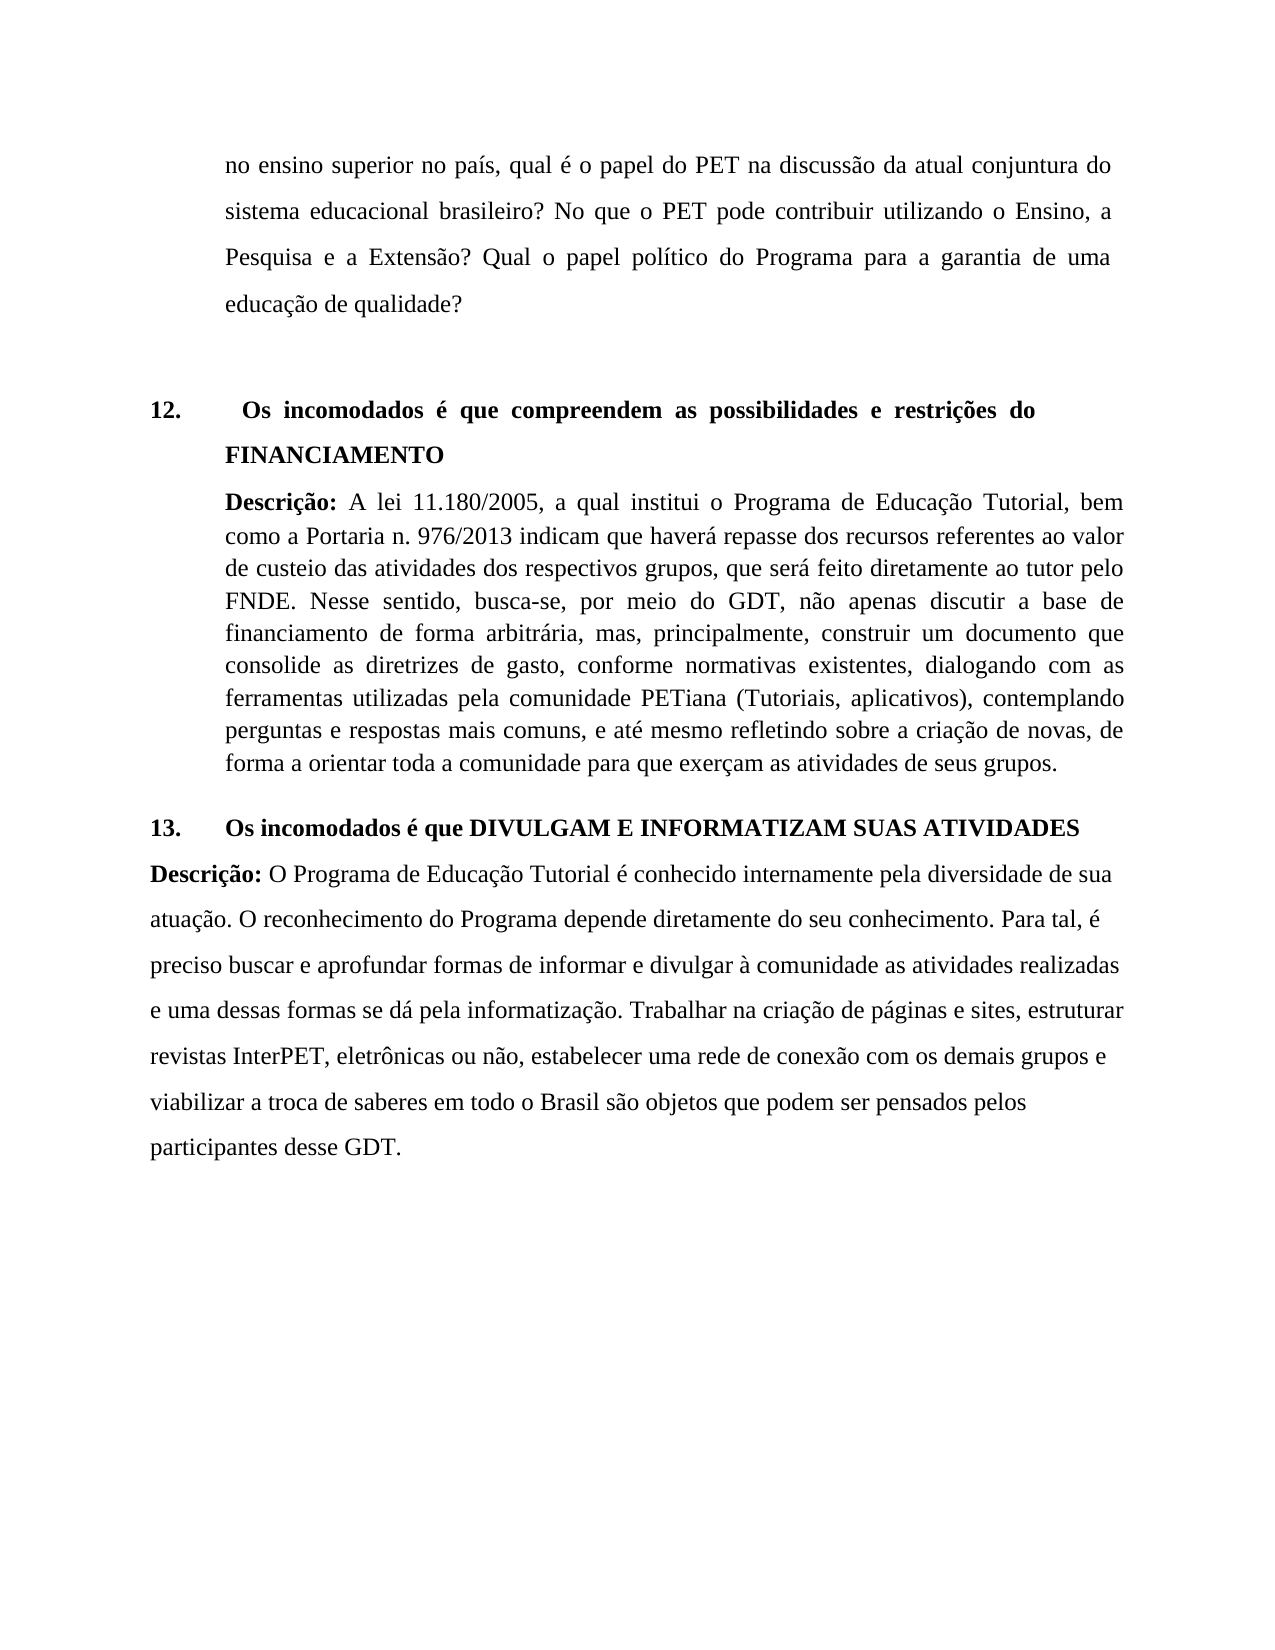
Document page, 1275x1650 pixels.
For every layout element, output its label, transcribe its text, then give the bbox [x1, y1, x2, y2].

list Os incomodados é que compreendem as possibilidades e restrições do [150, 395, 1125, 424]
text no ensino superior no país, qual é o papel do PET na discussão da atual conjuntura do sistema educacional brasileiro? No que o PET pode contribuir utilizando o Ensino, a Pesquisa e a Extensão? Qual o papel político do Programa para a garantia de uma educação de qualidade? [225, 150, 1112, 317]
text Descrição: ​A lei 11.180/2005, a qual institui o Programa de Educação Tutorial, bem como a Portaria n. 976/2013 indicam que haverá repasse dos recursos referentes ao valor de custeio das atividades dos respectivos grupos, que será feito diretamente ao tutor pelo FNDE. Nesse sentido, busca-se, por meio do GDT, não apenas discutir a base de financiamento de forma arbitrária, mas, principalmente, construir um documento que consolide as diretrizes de gasto, conforme normativas existentes, dialogando com as ferramentas utilizadas pela comunidade PETiana (Tutoriais, aplicativos), contemplando perguntas e respostas mais comuns, e até mesmo refletindo sobre a criação de novas, de forma a orientar toda a comunidade para que exerçam as atividades de seus grupos. [225, 483, 1125, 776]
text FINANCIAMENTO [225, 441, 1125, 469]
list Os incomodados é que DIVULGAM E INFORMATIZAM SUAS ATIVIDADES Descrição: O Programa de Educação Tutorial é conhecido internamente pela diversidade de sua atuação. O reconhecimento do Programa depende diretamente do seu conhecimento. Para tal, é preciso buscar e aprofundar formas de informar e divulgar à comunidade as atividades realizadas e uma dessas formas se dá pela informatização. Trabalhar na criação de páginas e sites, estruturar revistas InterPET, eletrônicas ou não, estabelecer uma rede de conexão com os demais grupos e viabilizar a troca de saberes em todo o Brasil são objetos que podem ser pensados pelos participantes desse GDT. [150, 813, 1125, 1161]
